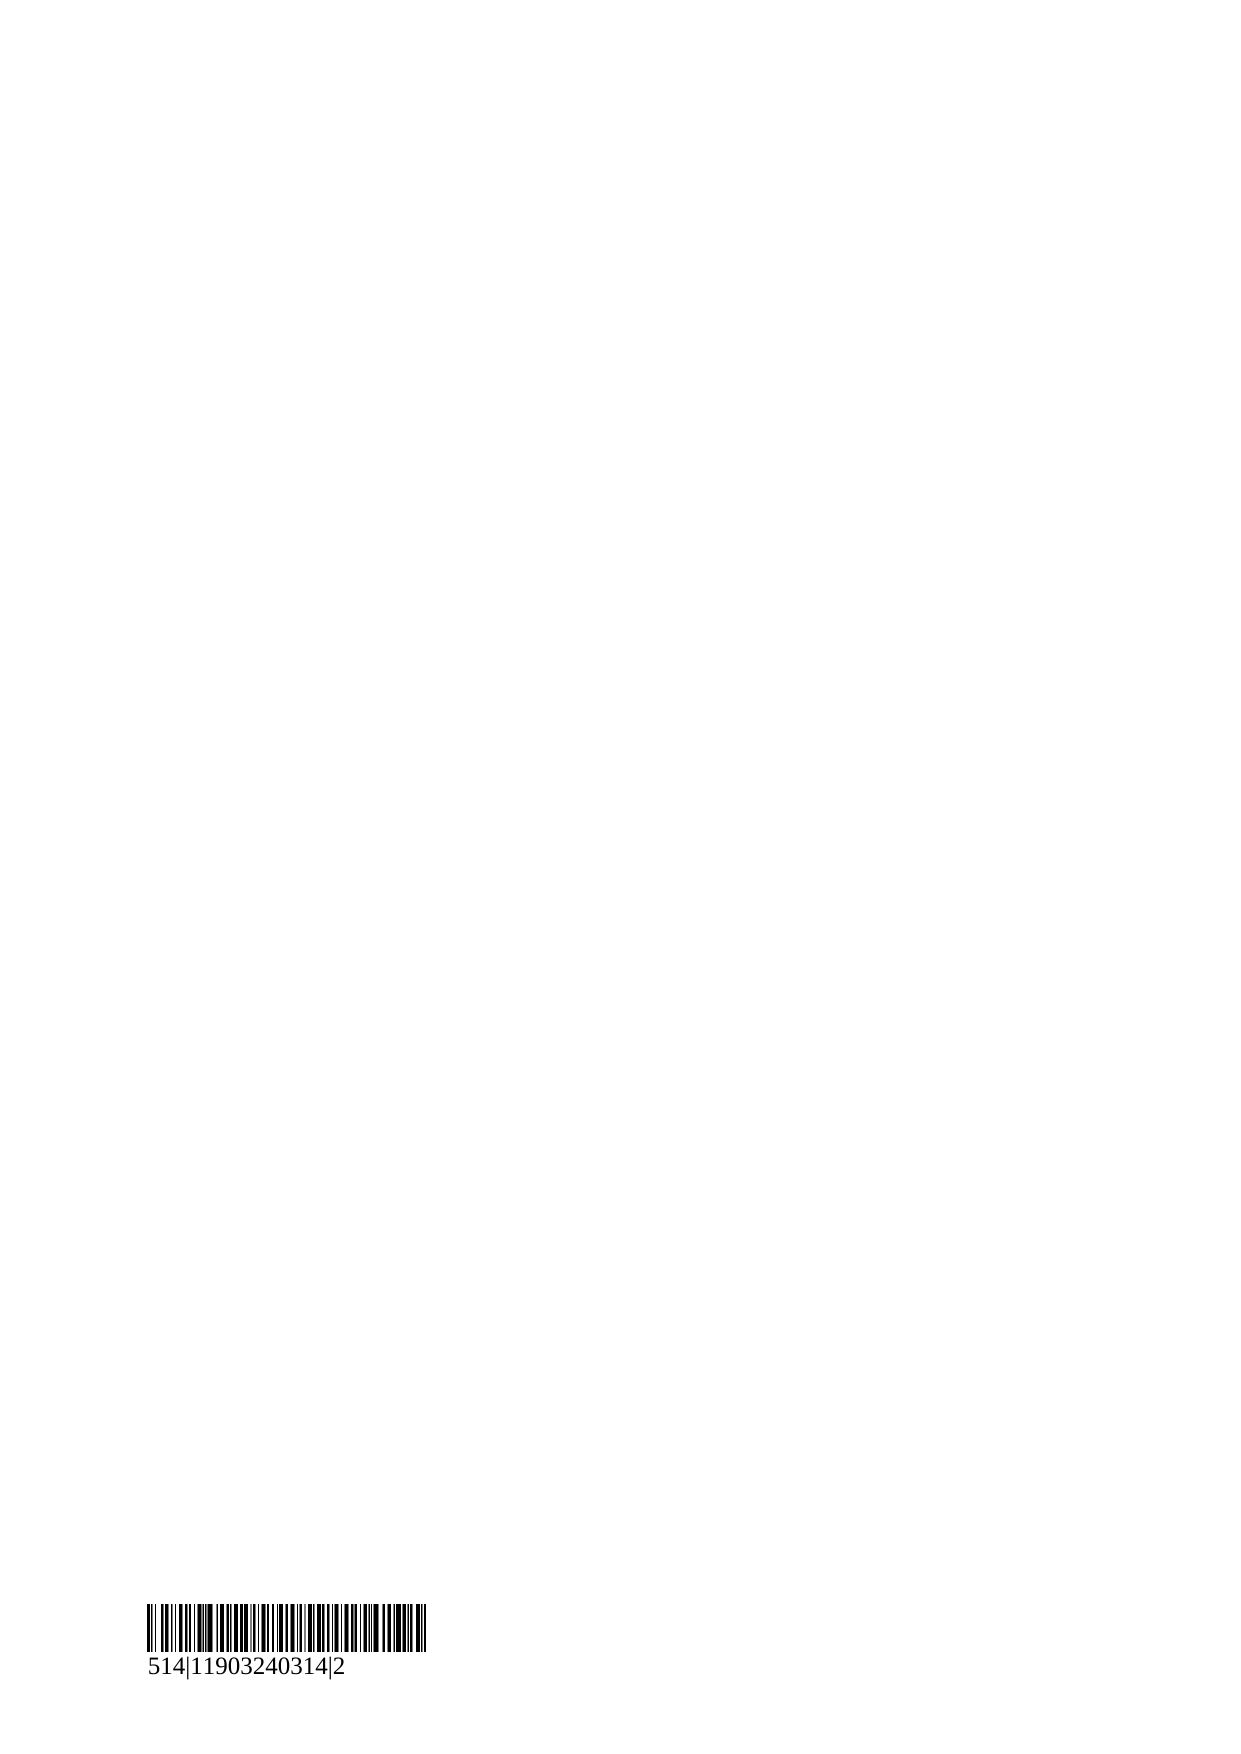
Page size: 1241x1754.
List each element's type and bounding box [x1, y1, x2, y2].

picture [147, 1604, 426, 1652]
